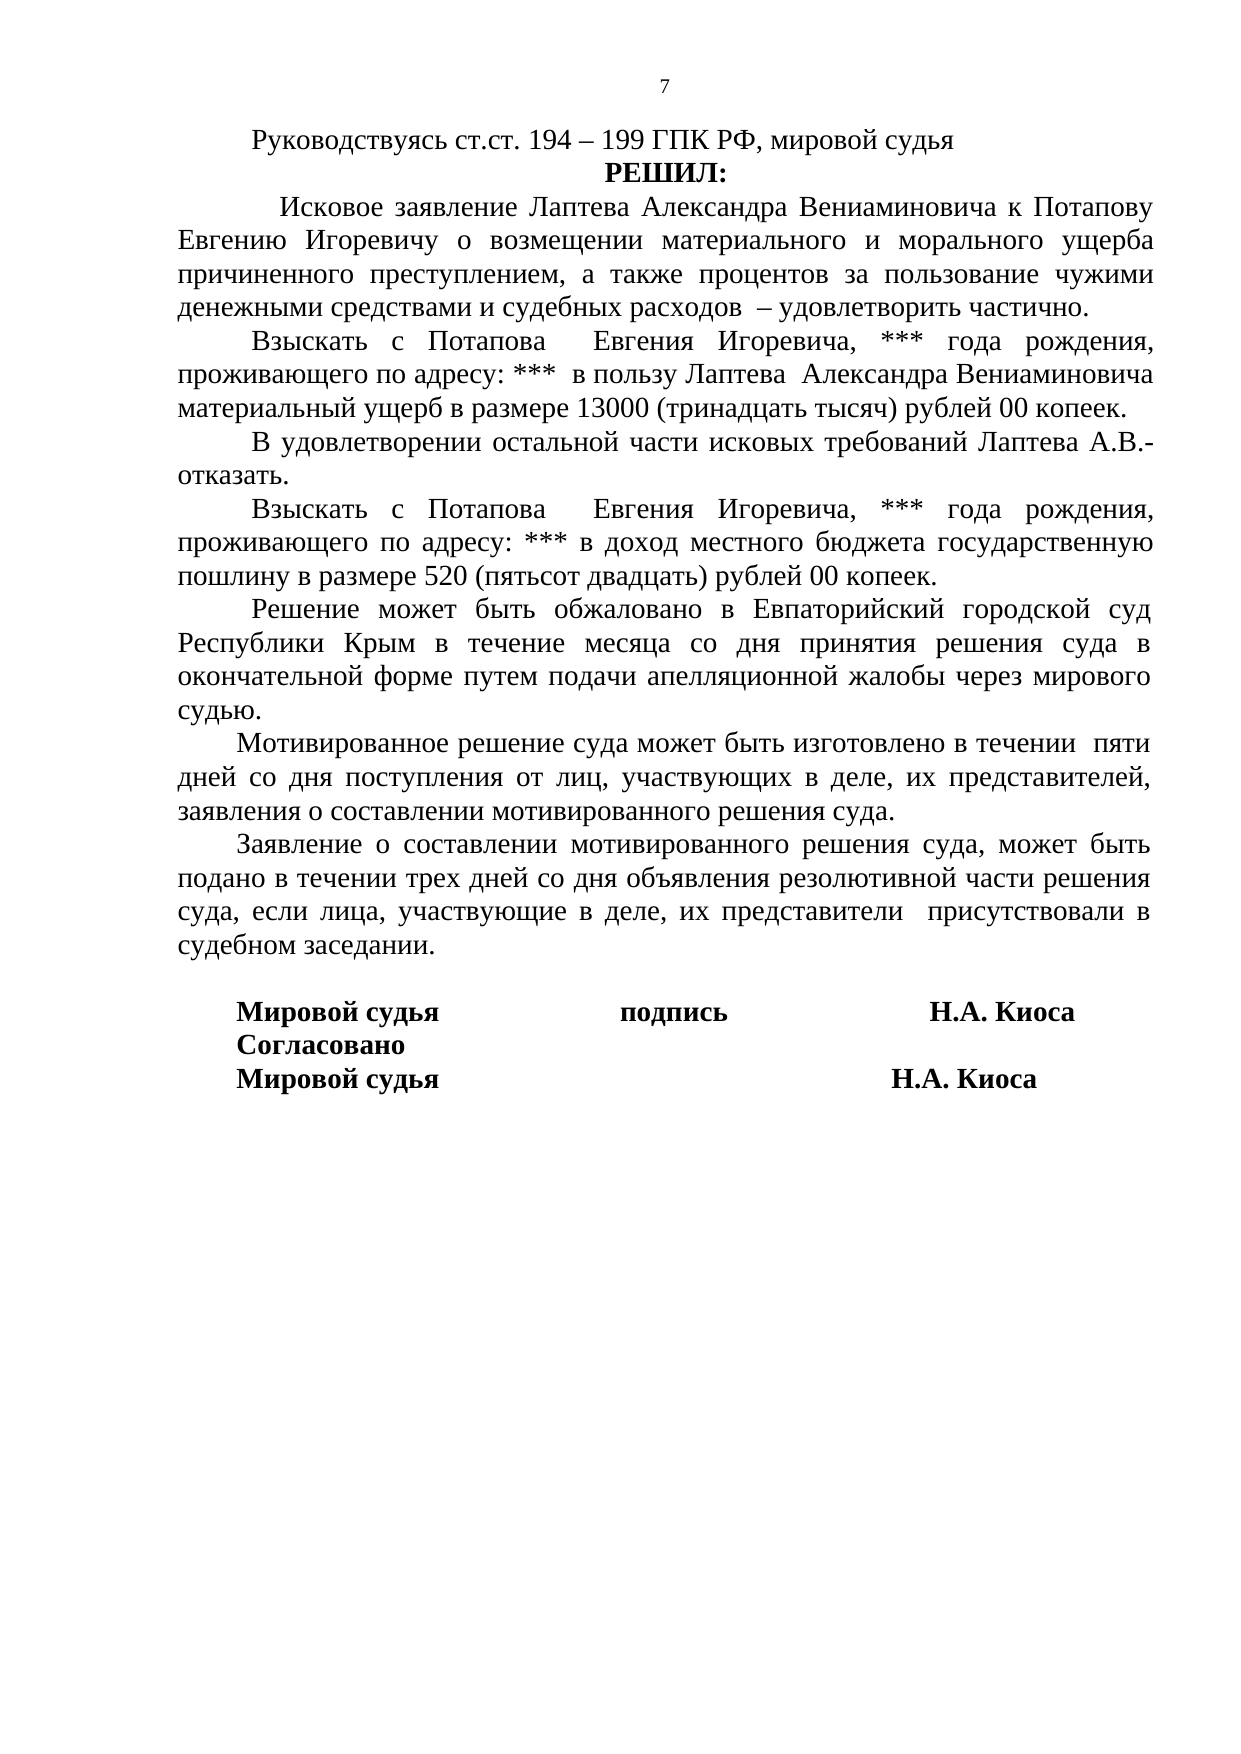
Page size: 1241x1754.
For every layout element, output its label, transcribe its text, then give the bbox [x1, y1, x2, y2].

text Заявление о составлении мотивированного решения суда, может быть подано в течении трех дней со дня объявления резолютивной части решения суда, если лица, участвующие в деле, их представители присутствовали в судебном заседании. [177, 826, 1152, 960]
text Согласовано [177, 1027, 1152, 1061]
text Исковое заявление Лаптева Александра Вениаминовича к Потапову Евгению Игоревичу о возмещении материального и морального ущерба причиненного преступлением, а также процентов за пользование чужими денежными средствами и судебных расходов – удовлетворить частично. [177, 189, 1155, 323]
text Решение может быть обжаловано в Евпаторийский городской суд Республики Крым в течение месяца со дня принятия решения суда в окончательной форме путем подачи апелляционной жалобы через мирового судью. [177, 591, 1152, 726]
text Мотивированное решение суда может быть изготовлено в течении пяти дней со дня поступления от лиц, участвующих в деле, их представителей, заявления о составлении мотивированного решения суда. [177, 726, 1152, 826]
text Взыскать с Потапова Евгения Игоревича, *** года рождения, проживающего по адресу: *** в пользу Лаптева Александра Вениаминовича материальный ущерб в размере 13000 (тринадцать тысяч) рублей 00 копеек. [177, 323, 1155, 424]
text Мировой судья подпись Н.А. Киоса [177, 994, 1152, 1027]
text Мировой судья Н.А. Киоса [177, 1061, 1152, 1094]
text Руководствуясь ст.ст. 194 – 199 ГПК РФ, мировой судья [177, 122, 1155, 155]
text В удовлетворении остальной части исковых требований Лаптева А.В.- отказать. [177, 424, 1155, 491]
text Взыскать с Потапова Евгения Игоревича, *** года рождения, проживающего по адресу: *** в доход местного бюджета государственную пошлину в размере 520 (пятьсот двадцать) рублей 00 копеек. [177, 491, 1155, 591]
text РЕШИЛ: [177, 155, 1155, 189]
